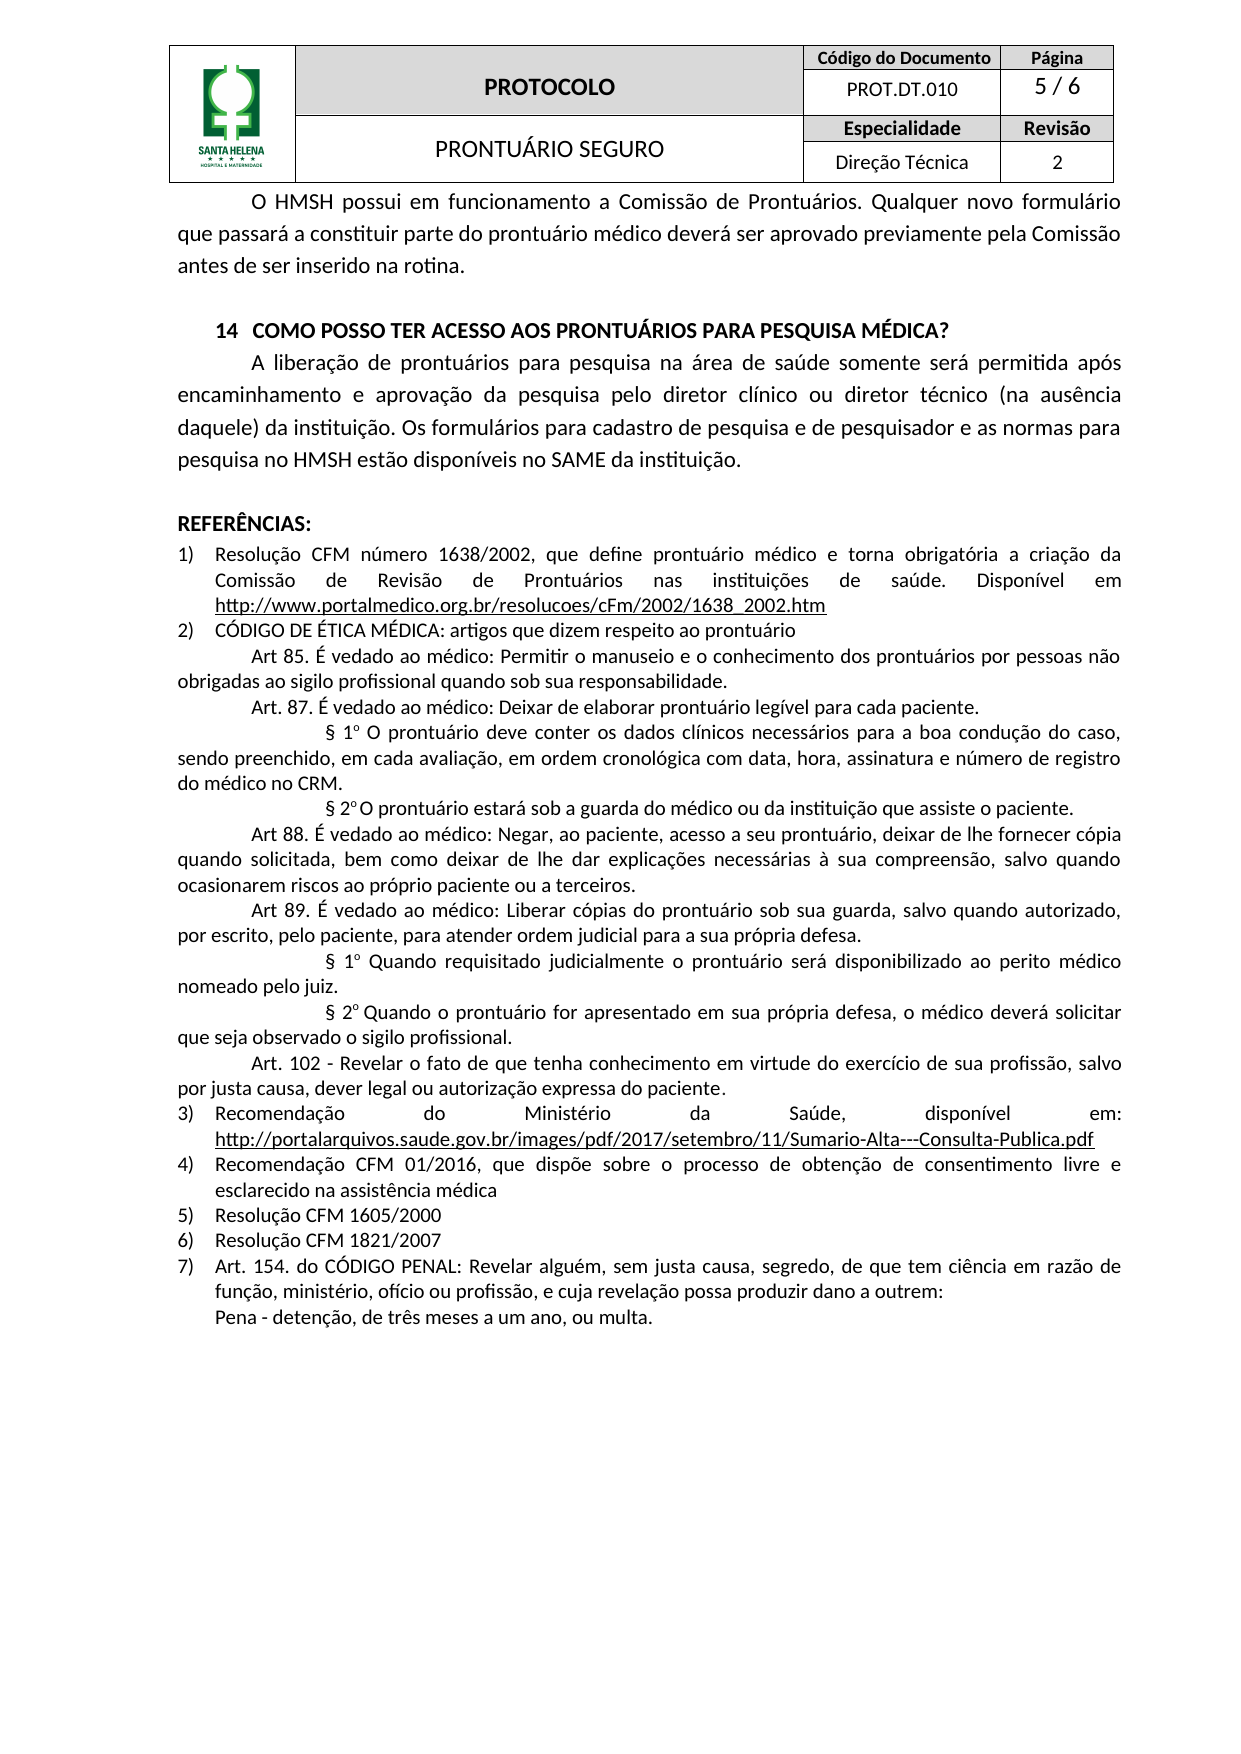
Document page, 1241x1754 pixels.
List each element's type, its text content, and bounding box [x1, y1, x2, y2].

list Resolução CFM número 1638/2002, que define prontuário médico e torna obrigatória a criação da Comissão de Revisão de Prontuários nas instituições de saúde. Disponível em http://www.portalmedico.org.br/resolucoes/cFm/2002/1638_2002.htm [177, 541, 1123, 618]
list Recomendação CFM 01/2016, que dispõe sobre o processo de obtenção de consentimento livre e esclarecido na assistência médica [177, 1151, 1123, 1202]
text O HMSH possui em funcionamento a Comissão de Prontuários. Qualquer novo formulário que passará a constituir parte do prontuário médico deverá ser aprovado previamente pela Comissão antes de ser inserido na rotina. [177, 148, 1123, 280]
subtitle Art. 154. do CÓDIGO PENAL: Revelar alguém, sem justa causa, segredo, de que tem ciência em razão de função, ministério, ofício ou profissão, e cuja revelação possa produzir dano a outrem: [177, 1253, 1123, 1304]
text § 2o Quando o prontuário for apresentado em sua própria defesa, o médico deverá solicitar que seja observado o sigilo profissional. [177, 999, 1123, 1050]
list Resolução CFM 1605/2000 [177, 1202, 1123, 1228]
text Pena - detenção, de três meses a um ano, ou multa. [215, 1304, 1123, 1329]
list COMO POSSO TER ACESSO AOS PRONTUÁRIOS PARA PESQUISA MÉDICA? [215, 316, 1123, 344]
text Art. 87. É vedado ao médico: Deixar de elaborar prontuário legível para cada paciente. [177, 694, 1123, 719]
text Art 85. É vedado ao médico: Permitir o manuseio e o conhecimento dos prontuários por pessoas não obrigadas ao sigilo profissional quando sob sua responsabilidade. [177, 643, 1123, 694]
list CÓDIGO DE ÉTICA MÉDICA: artigos que dizem respeito ao prontuário [177, 618, 1123, 643]
text § 1o O prontuário deve conter os dados clínicos necessários para a boa condução do caso, sendo preenchido, em cada avaliação, em ordem cronológica com data, hora, assinatura e número de registro do médico no CRM. [177, 719, 1123, 796]
text REFERÊNCIAS: [177, 509, 1123, 537]
text § 1o Quando requisitado judicialmente o prontuário será disponibilizado ao perito médico nomeado pelo juiz. [177, 948, 1123, 999]
text A liberação de prontuários para pesquisa na área de saúde somente será permitida após encaminhamento e aprovação da pesquisa pelo diretor clínico ou diretor técnico (na ausência daquele) da instituição. Os formulários para cadastro de pesquisa e de pesquisador e as normas para pesquisa no HMSH estão disponíveis no SAME da instituição. [177, 348, 1123, 473]
text Art. 102 - Revelar o fato de que tenha conhecimento em virtude do exercício de sua profissão, salvo por justa causa, dever legal ou autorização expressa do paciente. [177, 1050, 1123, 1101]
list Recomendação do Ministério da Saúde, disponível em: http://portalarquivos.saude.gov.br/images/pdf/2017/setembro/11/Sumario-Alta---Consulta-Publica.pdf [177, 1101, 1123, 1151]
list Resolução CFM 1821/2007 [177, 1228, 1123, 1253]
text Art 88. É vedado ao médico: Negar, ao paciente, acesso a seu prontuário, deixar de lhe fornecer cópia quando solicitada, bem como deixar de lhe dar explicações necessárias à sua compreensão, salvo quando ocasionarem riscos ao próprio paciente ou a terceiros. [177, 821, 1123, 897]
picture [171, 55, 292, 176]
text Art 89. É vedado ao médico: Liberar cópias do prontuário sob sua guarda, salvo quando autorizado, por escrito, pelo paciente, para atender ordem judicial para a sua própria defesa. [177, 897, 1123, 948]
text § 2o O prontuário estará sob a guarda do médico ou da instituição que assiste o paciente. [177, 796, 1123, 821]
